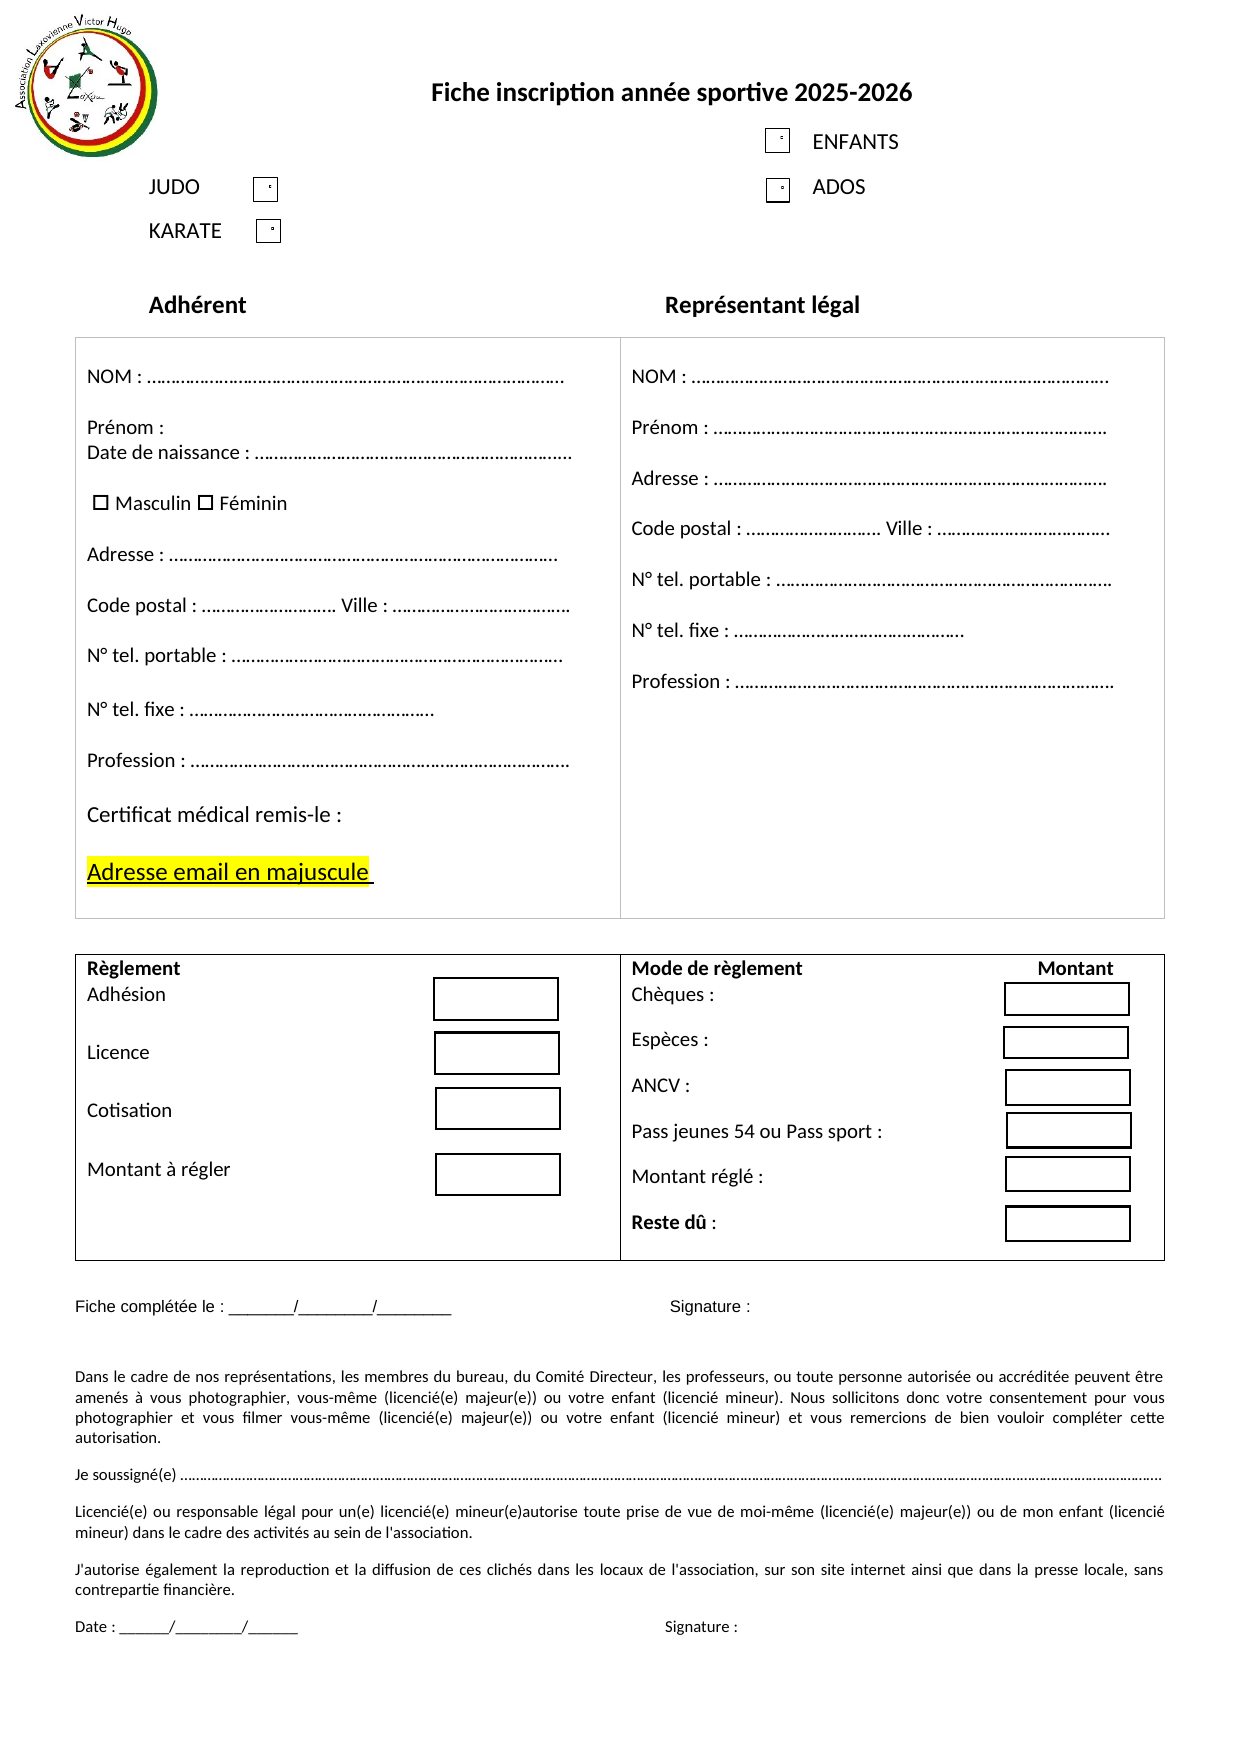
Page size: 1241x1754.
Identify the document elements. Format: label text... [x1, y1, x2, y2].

text Adhérent Représentant légal [75, 289, 1165, 320]
text Dans le cadre de nos représentations, les membres du bureau, du Comité Directeur, les professeurs, ou toute personne autorisée ou accréditée peuvent être amenés à vous photographier, vous-même (licencié(e) majeur(e)) ou votre enfant (licencié mineur). Nous sollicitons donc votre consentement pour vous photographier et vous filmer vous-même (licencié(e) majeur(e)) ou votre enfant (licencié mineur) et vous remercions de bien vouloir compléter cette autorisation. [75, 1367, 1165, 1448]
text Date : ______/________/______ Signature : [75, 1616, 1165, 1636]
text KARATE [75, 217, 1165, 273]
text Fiche inscription année sportive 2025-2026 [160, 75, 1165, 108]
text ENFANTS [160, 127, 1165, 155]
text J'autorise également la reproduction et la diffusion de ces clichés dans les locaux de l'association, sur son site internet ainsi que dans la presse locale, sans contrepartie financière. [75, 1559, 1165, 1599]
text JUDO ADOS [75, 172, 1165, 200]
table_header NOM : …………………………………………………………………………… Prénom : ………………………………………………………………………. Adresse : ………………………………………………………………………. Code postal : ………………………. Ville : ……………………………… N° tel. portable : ……………………………………………………………. N° tel. fixe : ………………………………………… Profession : ……………………………………………………………………. [621, 338, 1164, 917]
table_header Mode de règlement Montant Chèques : Espèces : ANCV : Pass jeunes 54 ou Pass sport : Montant réglé : Reste dû : [621, 955, 1164, 1260]
picture [12, 12, 160, 161]
text Licencié(e) ou responsable légal pour un(e) licencié(e) mineur(e)autorise toute prise de vue de moi-même (licencié(e) majeur(e)) ou de mon enfant (licencié mineur) dans le cadre des activités au sein de l'association. [75, 1502, 1165, 1542]
table_header Règlement Adhésion Licence Cotisation Montant à régler [76, 955, 620, 1260]
text Fiche complétée le : _______/________/________ Signature : [75, 1297, 1165, 1316]
text Je soussigné(e) …………………………………………………………………………………………………………………………………………………………………………………………………………………………………. [75, 1464, 1165, 1485]
table_header NOM : …………………………………………………………………………… Prénom : Date de naissance : ………………………………………………………... Masculin Féminin Adresse : ……………………………………………………………………… Code postal : ………………………. Ville : ………………………………. N° tel. portable : …………………………………………………………… N° tel. fixe : …………………………………………… Profession : ……………………………………………………………………. Certificat médical remis-le : Adresse email en majuscule [76, 338, 620, 917]
